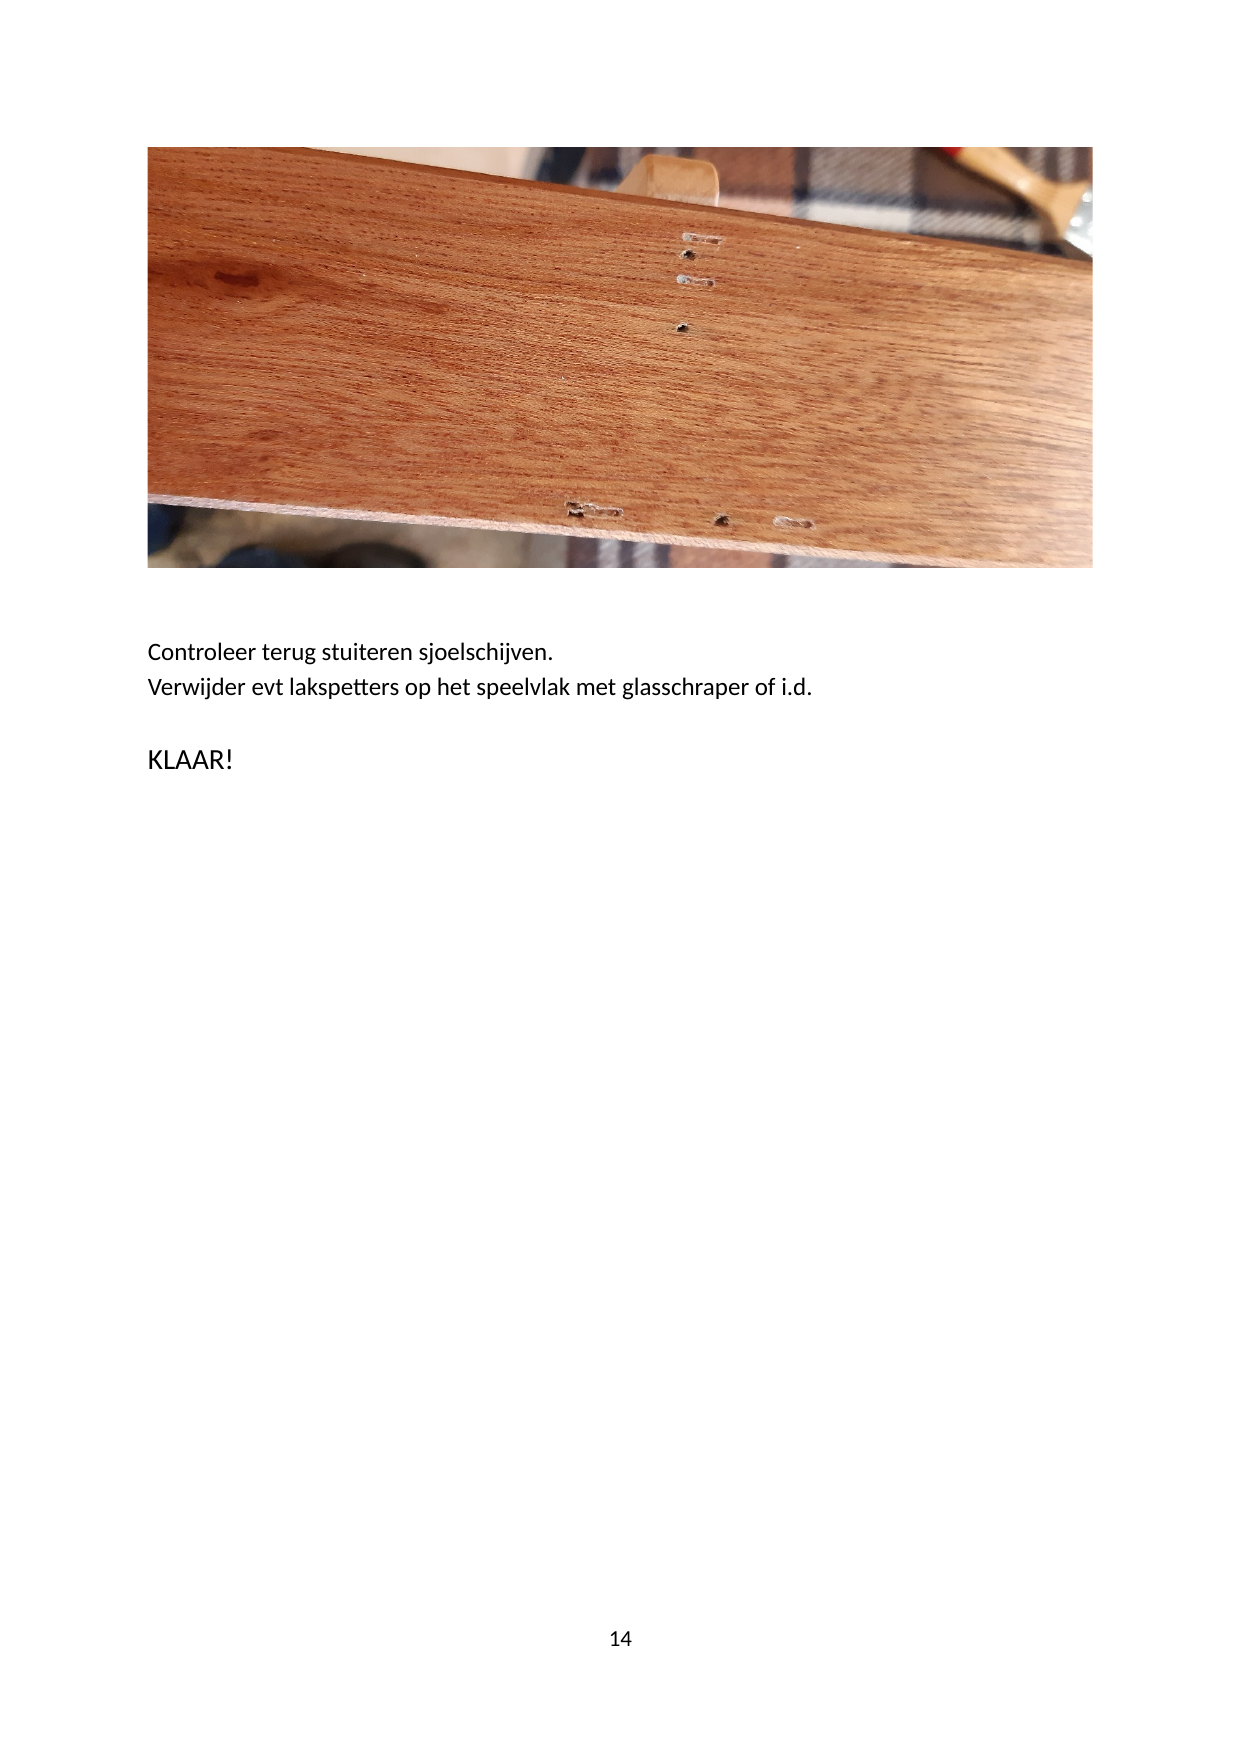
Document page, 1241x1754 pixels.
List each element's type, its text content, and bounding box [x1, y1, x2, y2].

picture [147, 147, 1093, 568]
text Controleer terug stuiteren sjoelschijven. [148, 636, 1093, 666]
text Verwijder evt lakspetters op het speelvlak met glasschraper of i.d. [148, 671, 1093, 701]
text KLAAR! [148, 741, 1093, 777]
